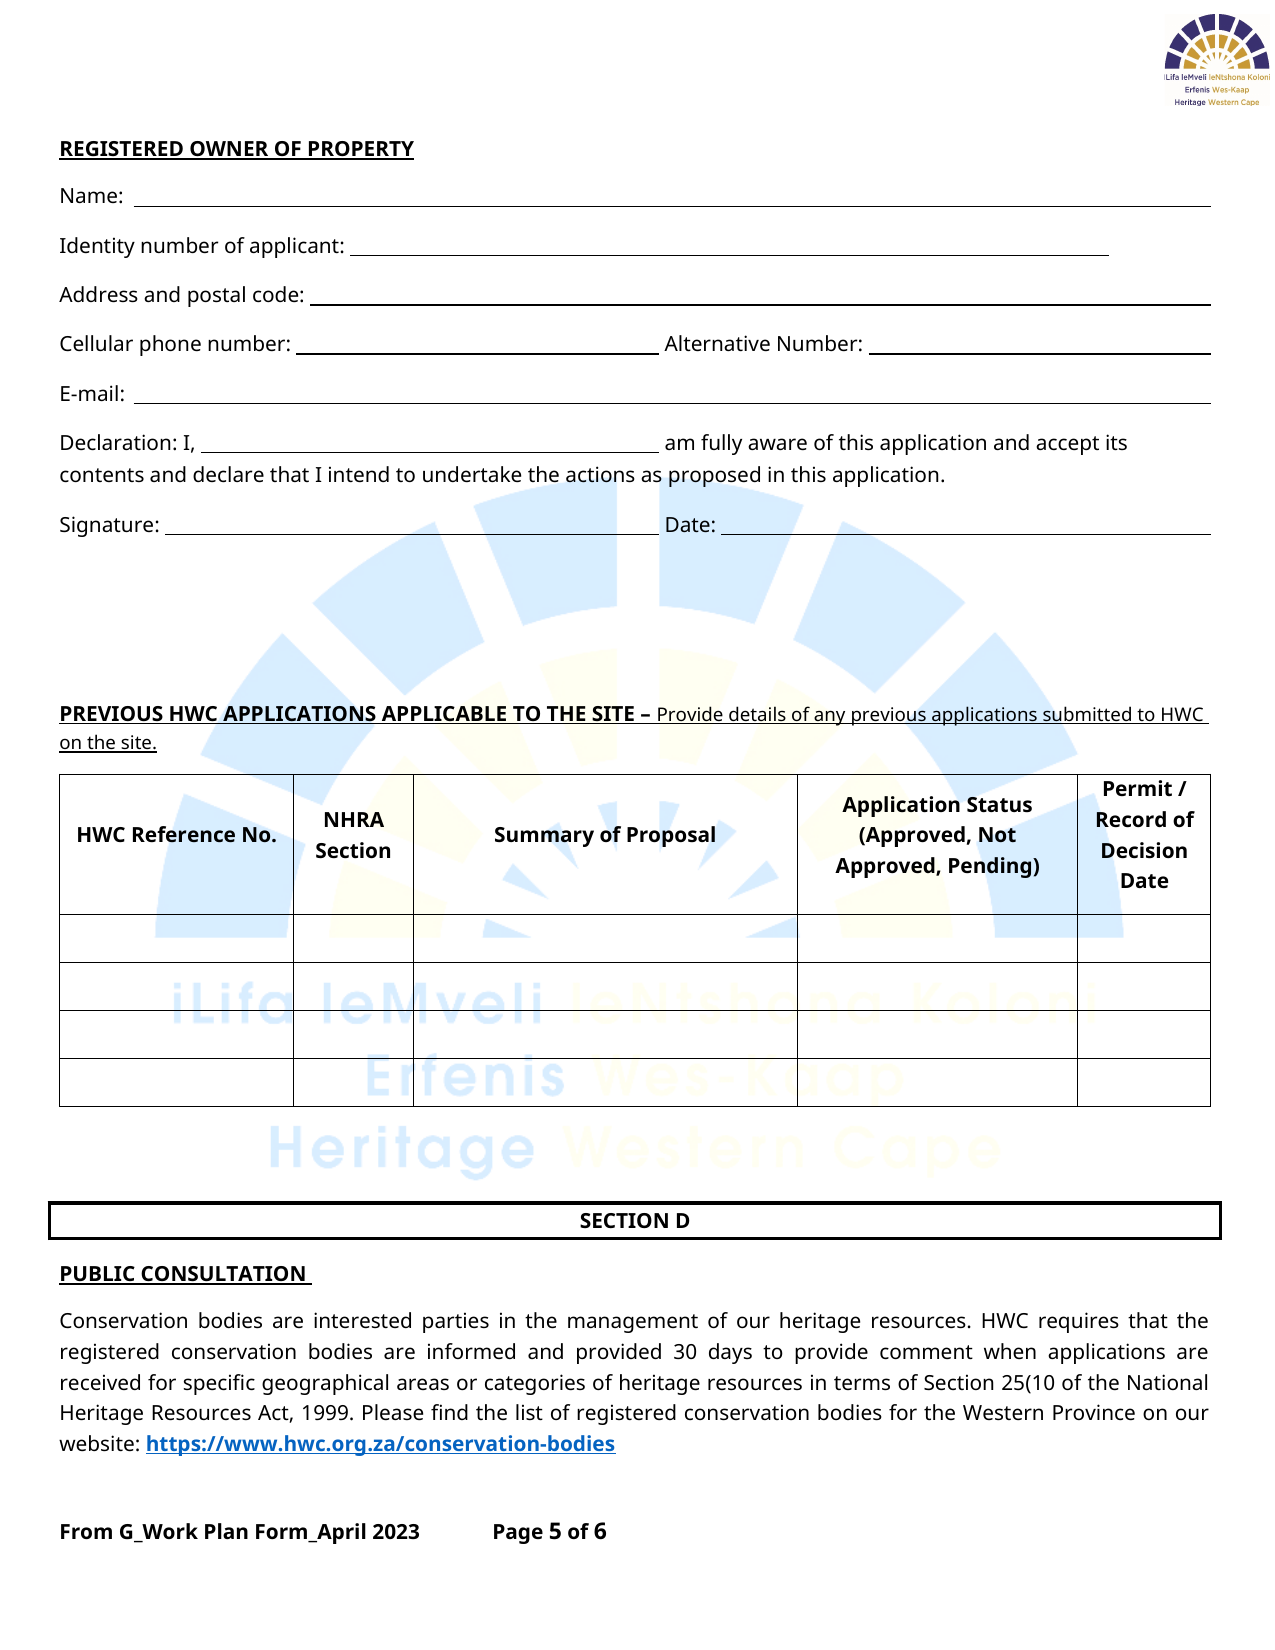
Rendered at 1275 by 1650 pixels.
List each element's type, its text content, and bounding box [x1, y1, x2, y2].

text PUBLIC CONSULTATION [59, 1259, 1211, 1287]
text Address and postal code: [59, 280, 1211, 308]
table_header Permit / Record of Decision Date [1078, 775, 1210, 914]
table_cell [1078, 1059, 1210, 1106]
table_cell [60, 1011, 293, 1058]
text Name: [59, 182, 1211, 210]
table_cell [294, 1011, 413, 1058]
text E-mail: [59, 379, 1211, 407]
table_cell [798, 1011, 1077, 1058]
table_cell [60, 963, 293, 1010]
table_cell [414, 963, 797, 1010]
text Identity number of applicant: [59, 231, 1211, 259]
table_cell [414, 915, 797, 962]
table_cell [60, 915, 293, 962]
text Declaration: I, am fully aware of this application and accept its contents and declare that I intend to undertake the actions as proposed in this application. [59, 428, 1211, 489]
table_cell [414, 1011, 797, 1058]
table_cell [798, 915, 1077, 962]
picture [1164, 14, 1270, 106]
table_cell [294, 963, 413, 1010]
table_cell [414, 1059, 797, 1106]
table_header Summary of Proposal [414, 775, 797, 914]
table_cell [1078, 963, 1210, 1010]
table_cell [294, 1059, 413, 1106]
text Signature: Date: [59, 510, 1211, 538]
table_cell [1078, 915, 1210, 962]
table_header NHRA Section [294, 775, 413, 914]
text REGISTERED OWNER OF PROPERTY [59, 134, 1211, 163]
table_header HWC Reference No. [60, 775, 293, 914]
text Conservation bodies are interested parties in the management of our heritage resources. HWC requires that the registered conservation bodies are informed and provided 30 days to provide comment when applications are received for specific geographical areas or categories of heritage resources in terms of Section 25(10 of the National Heritage Resources Act, 1999. Please find the list of registered conservation bodies for the Western Province on our website: https://www.hwc.org.za/conservation-bodies [59, 1306, 1211, 1457]
table_cell [1078, 1011, 1210, 1058]
table_cell [294, 915, 413, 962]
text PREVIOUS HWC APPLICATIONS APPLICABLE TO THE SITE – Provide details of any previous applications submitted to HWC on the site. [59, 699, 1211, 755]
table_cell [60, 1059, 293, 1106]
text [59, 329, 1211, 358]
text SECTION D [51, 1205, 1219, 1237]
table_cell [798, 1059, 1077, 1106]
table_cell [798, 963, 1077, 1010]
table_header Application Status (Approved, Not Approved, Pending) [798, 775, 1077, 914]
